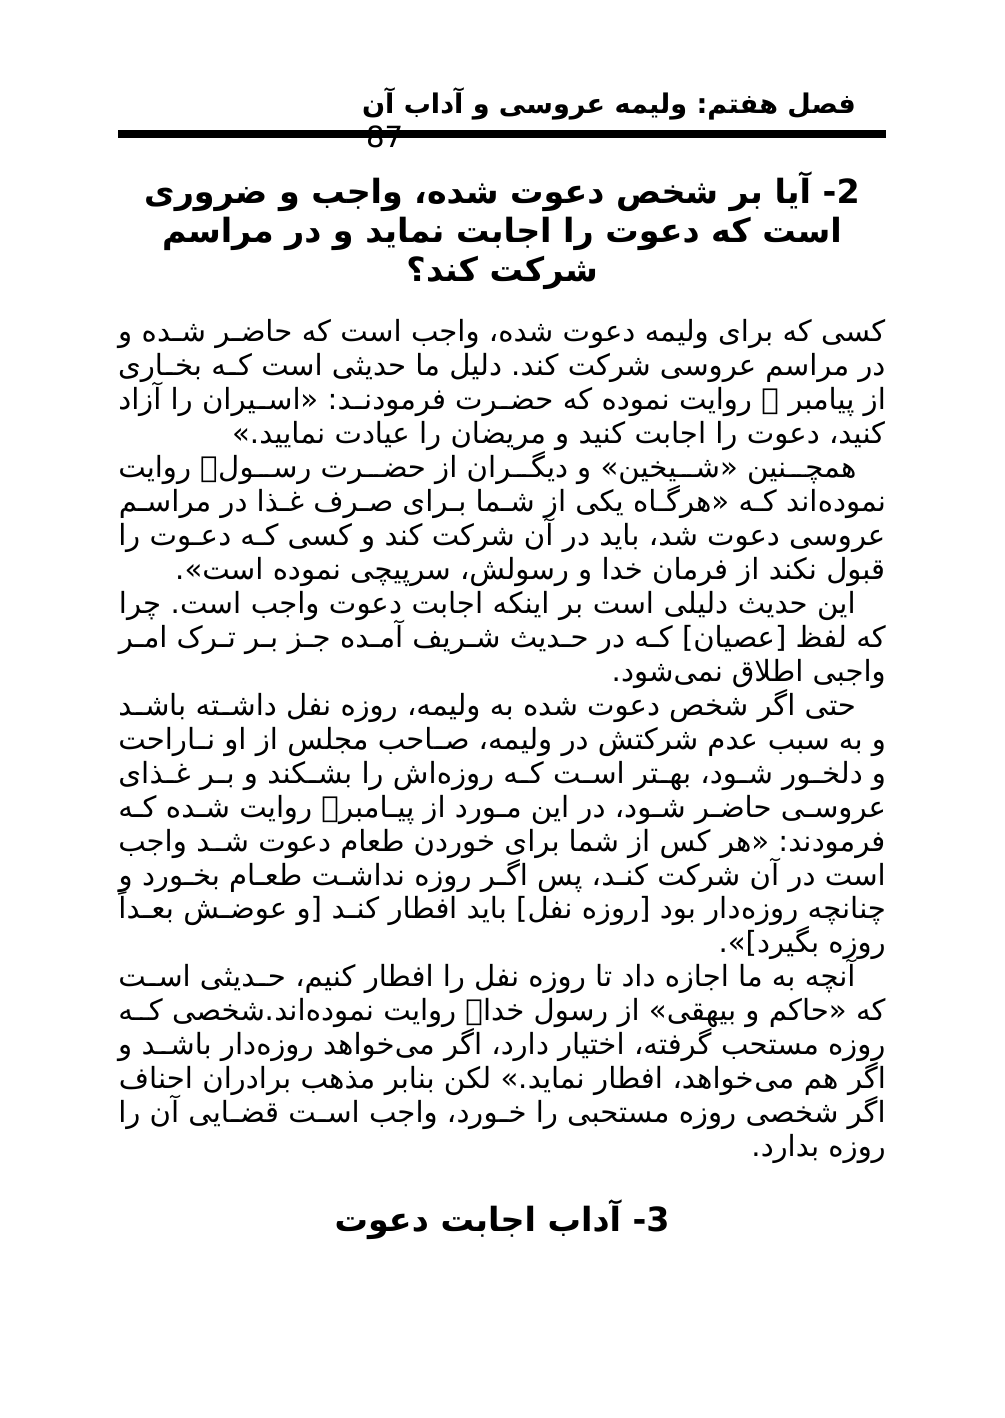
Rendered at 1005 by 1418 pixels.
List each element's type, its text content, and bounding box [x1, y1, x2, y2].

text آنچه به ما اجازه داد تا روزه نفل را افطار کنیم، حدیثی است که «حاکم و بیهقی» از رسول خدا روایت نموده‌اند.شخصی که روزه مستحب گرفته، اختیار دارد، اگر می‌خواهد روزه‌دار باشد و اگر هم می‌خواهد، افطار نماید.» لکن بنابر مذهب برادران احناف اگر شخصی روزه مستحبی را خورد، واجب است قضایی آن را روزه بدارد. [118, 960, 886, 1163]
subtitle 2- آیا بر شخص دعوت شده، واجب و ضروری است که دعوت را اجابت نماید و در مراسم شرکت کند؟ [118, 173, 886, 289]
text این حدیث دلیلی است بر اینکه اجابت دعوت واجب است. چرا که لفظ [عصیان] که در حدیث شریف آمده جز بر ترک امر واجبی اطلاق نمی‌شود. [118, 586, 886, 688]
text همچنین «شیخین» و دیگران از حضرت رسول روایت نموده‌اند که «هرگاه یکی از شما برای صرف غذا در مراسم عروسی دعوت شد، باید در آن شرکت کند و کسی که دعوت را قبول نکند از فرمان خدا و رسولش، سرپیچی نموده است». [118, 450, 886, 586]
text حتی اگر شخص دعوت شده به ولیمه، روزه نفل داشته باشد و به سبب‌ عدم شرکتش در ولیمه، صاحب مجلس از او ناراحت و دلخور شود، بهتر است که روزه‌اش را بشکند و بر غذای عروسی حاضر شود، در این مورد از پیامبر روایت شده که فرمودند: «هر کس از شما برای خوردن طعام دعوت شد واجب است در آن شرکت کند، پس اگر روزه نداشت طعام بخورد و چنانچه روزه‌دار بود [روزه نفل] باید افطار کند [و عوضش بعداً روزه بگیرد]». [118, 688, 886, 960]
subtitle 3- آداب اجابت دعوت [118, 1201, 886, 1240]
text کسی که برای ولیمه دعوت شده، واجب است که حاضر شده و در مراسم عروسی شرکت کند. دلیل ما حدیثی است که بخاری از پیامبر روایت نموده که حضرت فرمودند: «اسیران را آزاد کنید، دعوت را اجابت کنید و مریضان را عیادت نمایید.» [118, 314, 886, 450]
